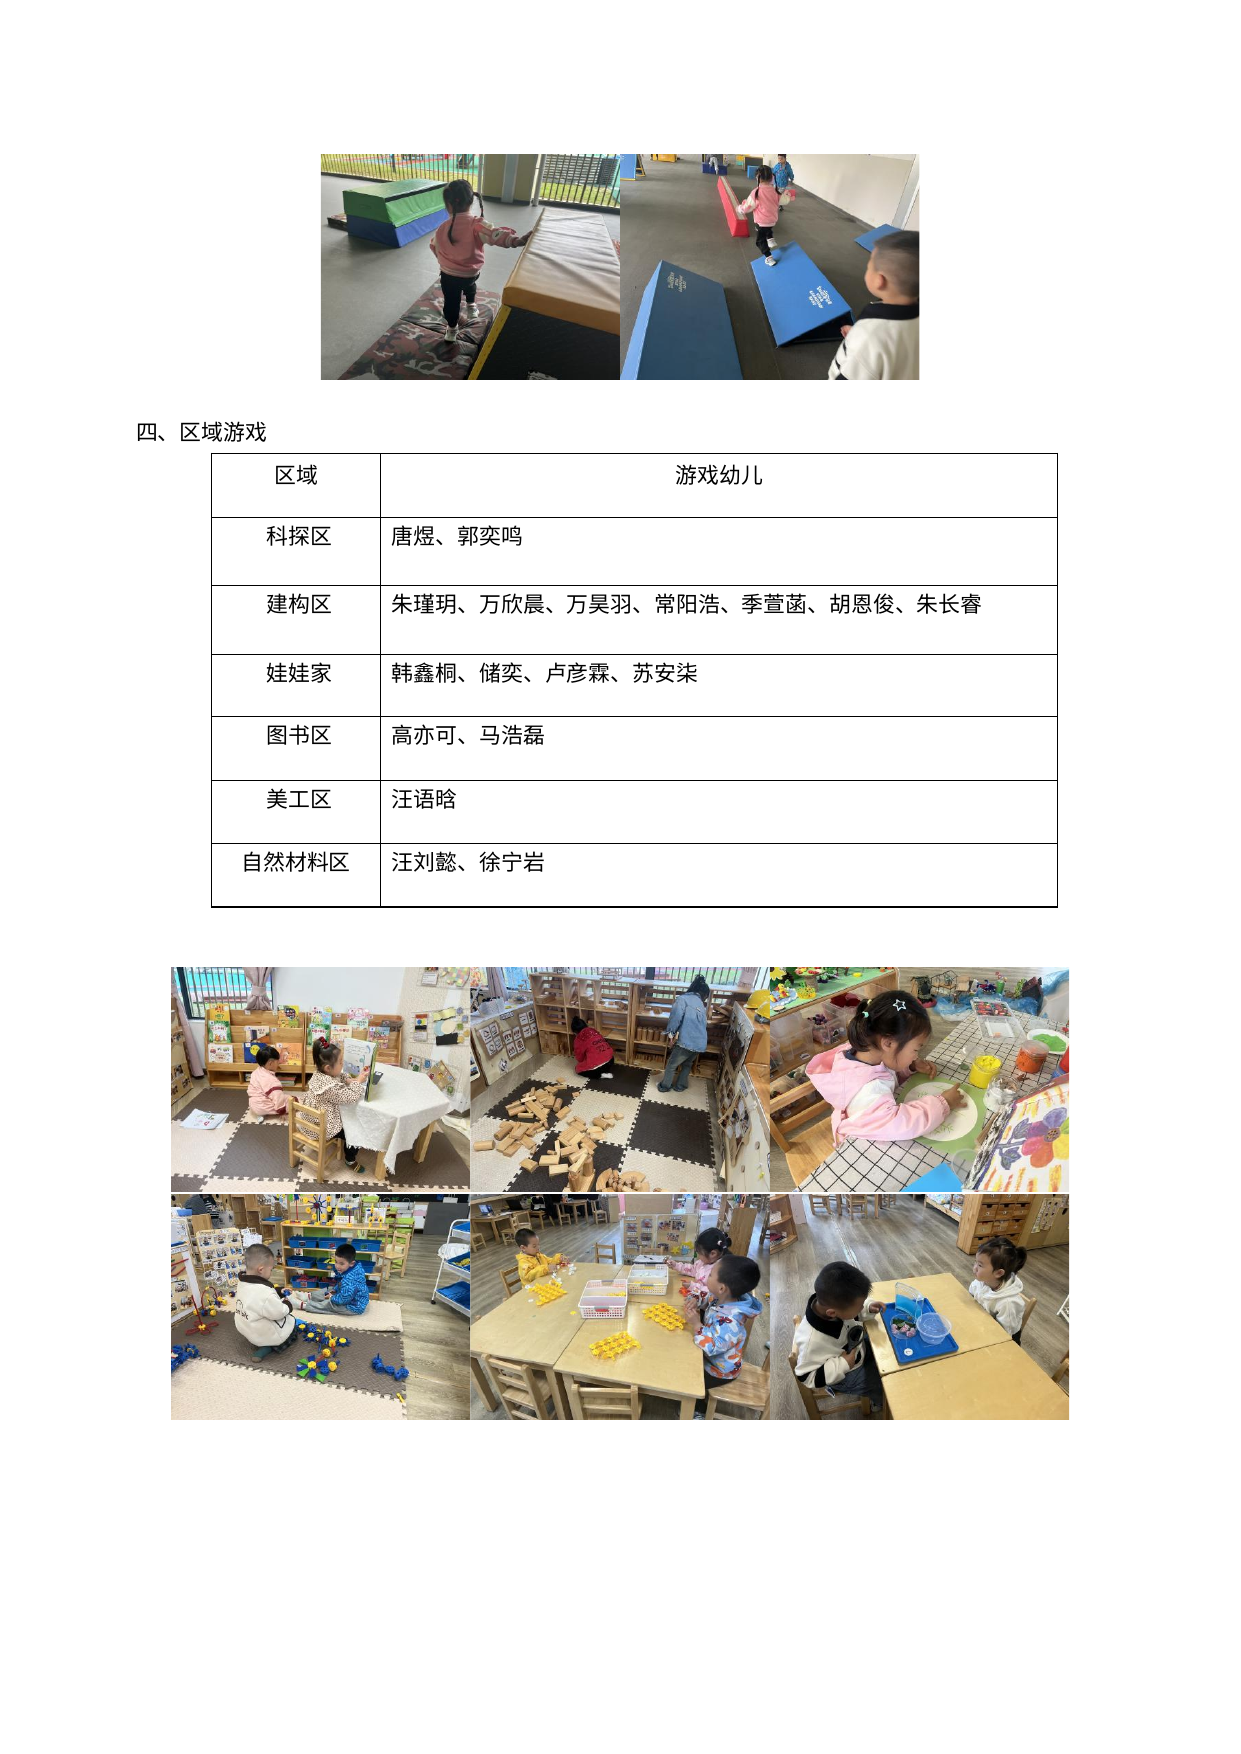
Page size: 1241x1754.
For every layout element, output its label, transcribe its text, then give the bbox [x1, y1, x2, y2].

picture [320, 154, 920, 380]
table_cell 汪刘懿、徐宁岩 [381, 844, 1057, 906]
table_cell 自然材料区 [212, 844, 380, 906]
table_header 区域 [212, 454, 380, 517]
table_cell 汪语晗 [381, 781, 1057, 843]
table_header 游戏幼儿 [381, 454, 1057, 517]
table_cell 美工区 [212, 781, 380, 843]
table_cell 朱瑾玥、万欣晨、万昊羽、常阳浩、季萱菡、胡恩俊、朱长睿 [381, 586, 1057, 654]
picture [171, 1194, 1070, 1420]
table_cell 娃娃家 [212, 655, 380, 716]
table_cell 唐煜、郭奕鸣 [381, 518, 1057, 585]
table_cell 建构区 [212, 586, 380, 654]
list 四、区域游戏 [136, 414, 1104, 447]
table_cell 韩鑫桐、储奕、卢彦霖、苏安柒 [381, 655, 1057, 716]
table_cell 科探区 [212, 518, 380, 585]
table_cell 图书区 [212, 717, 380, 779]
picture [171, 967, 1070, 1192]
table_cell 高亦可、马浩磊 [381, 717, 1057, 779]
